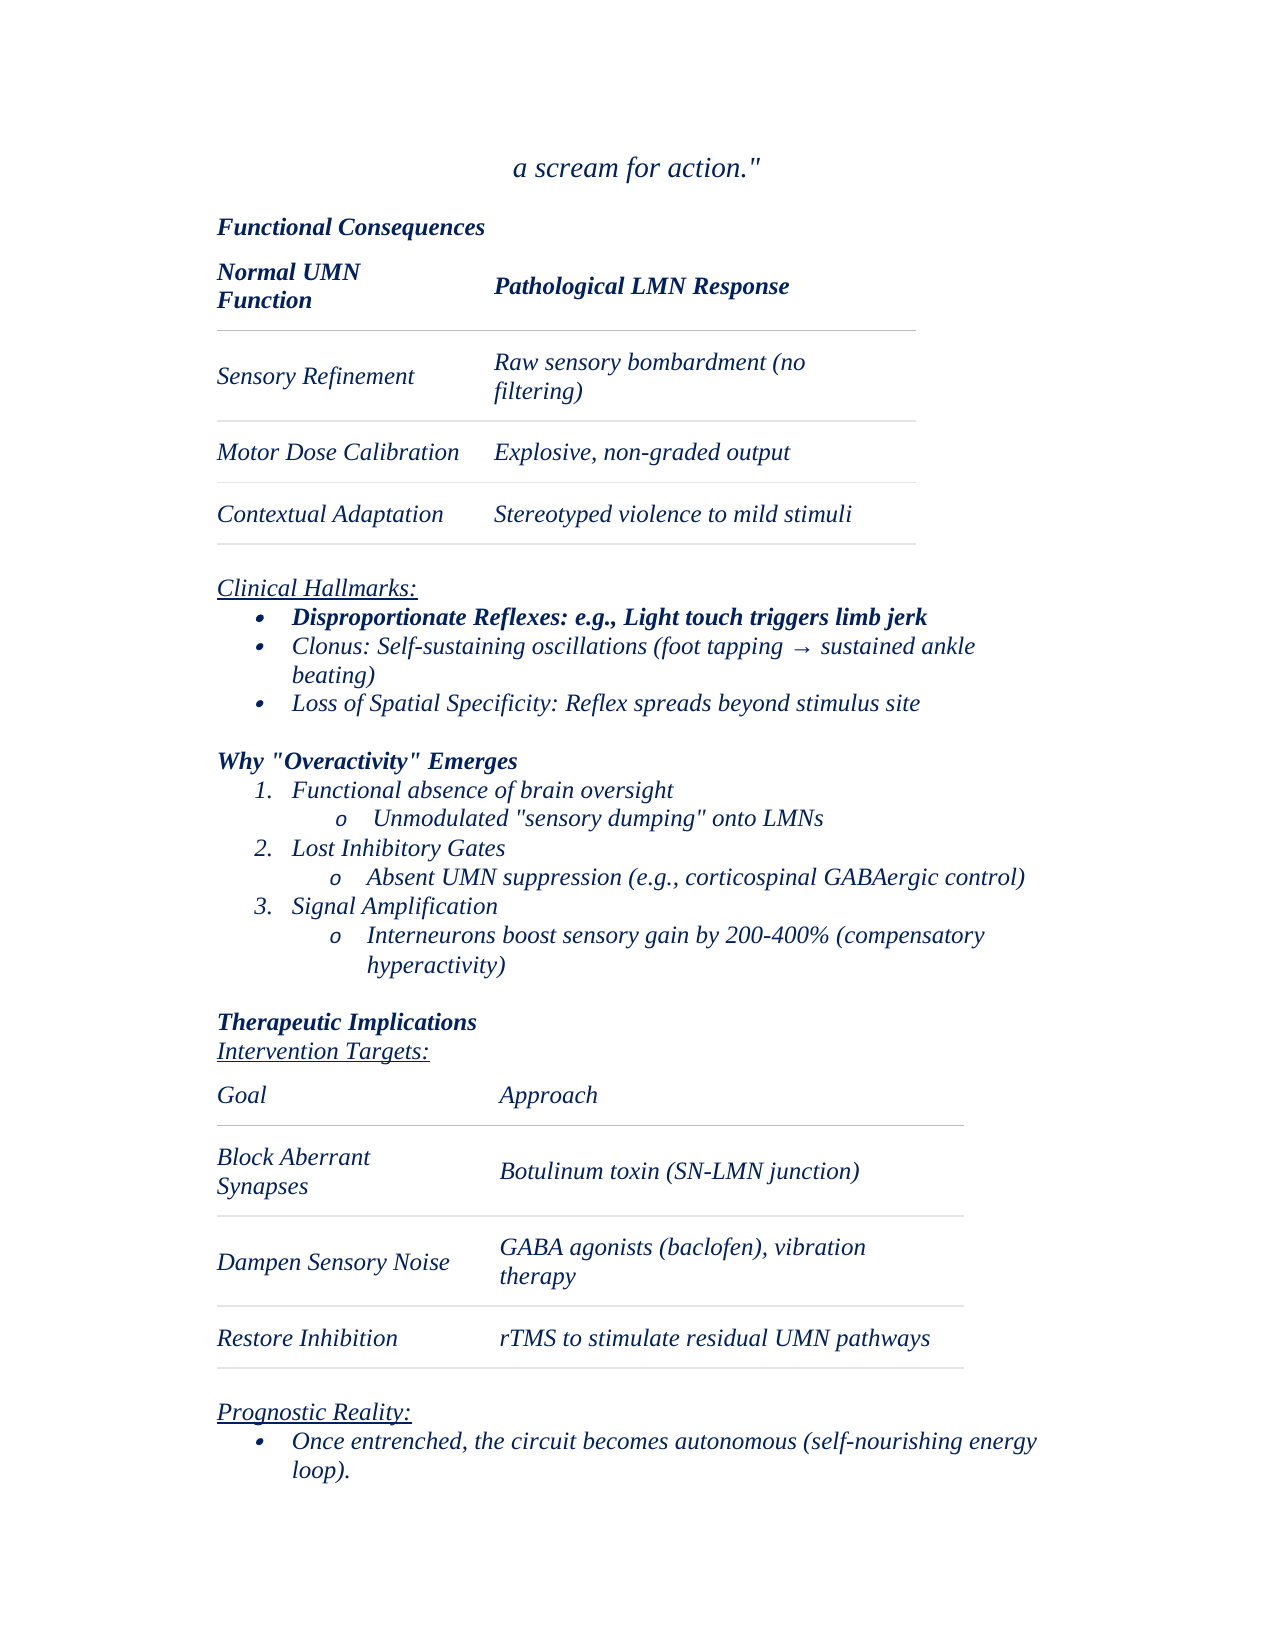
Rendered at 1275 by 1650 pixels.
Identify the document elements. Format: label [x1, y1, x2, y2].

table_cell [205, 150, 1069, 1483]
